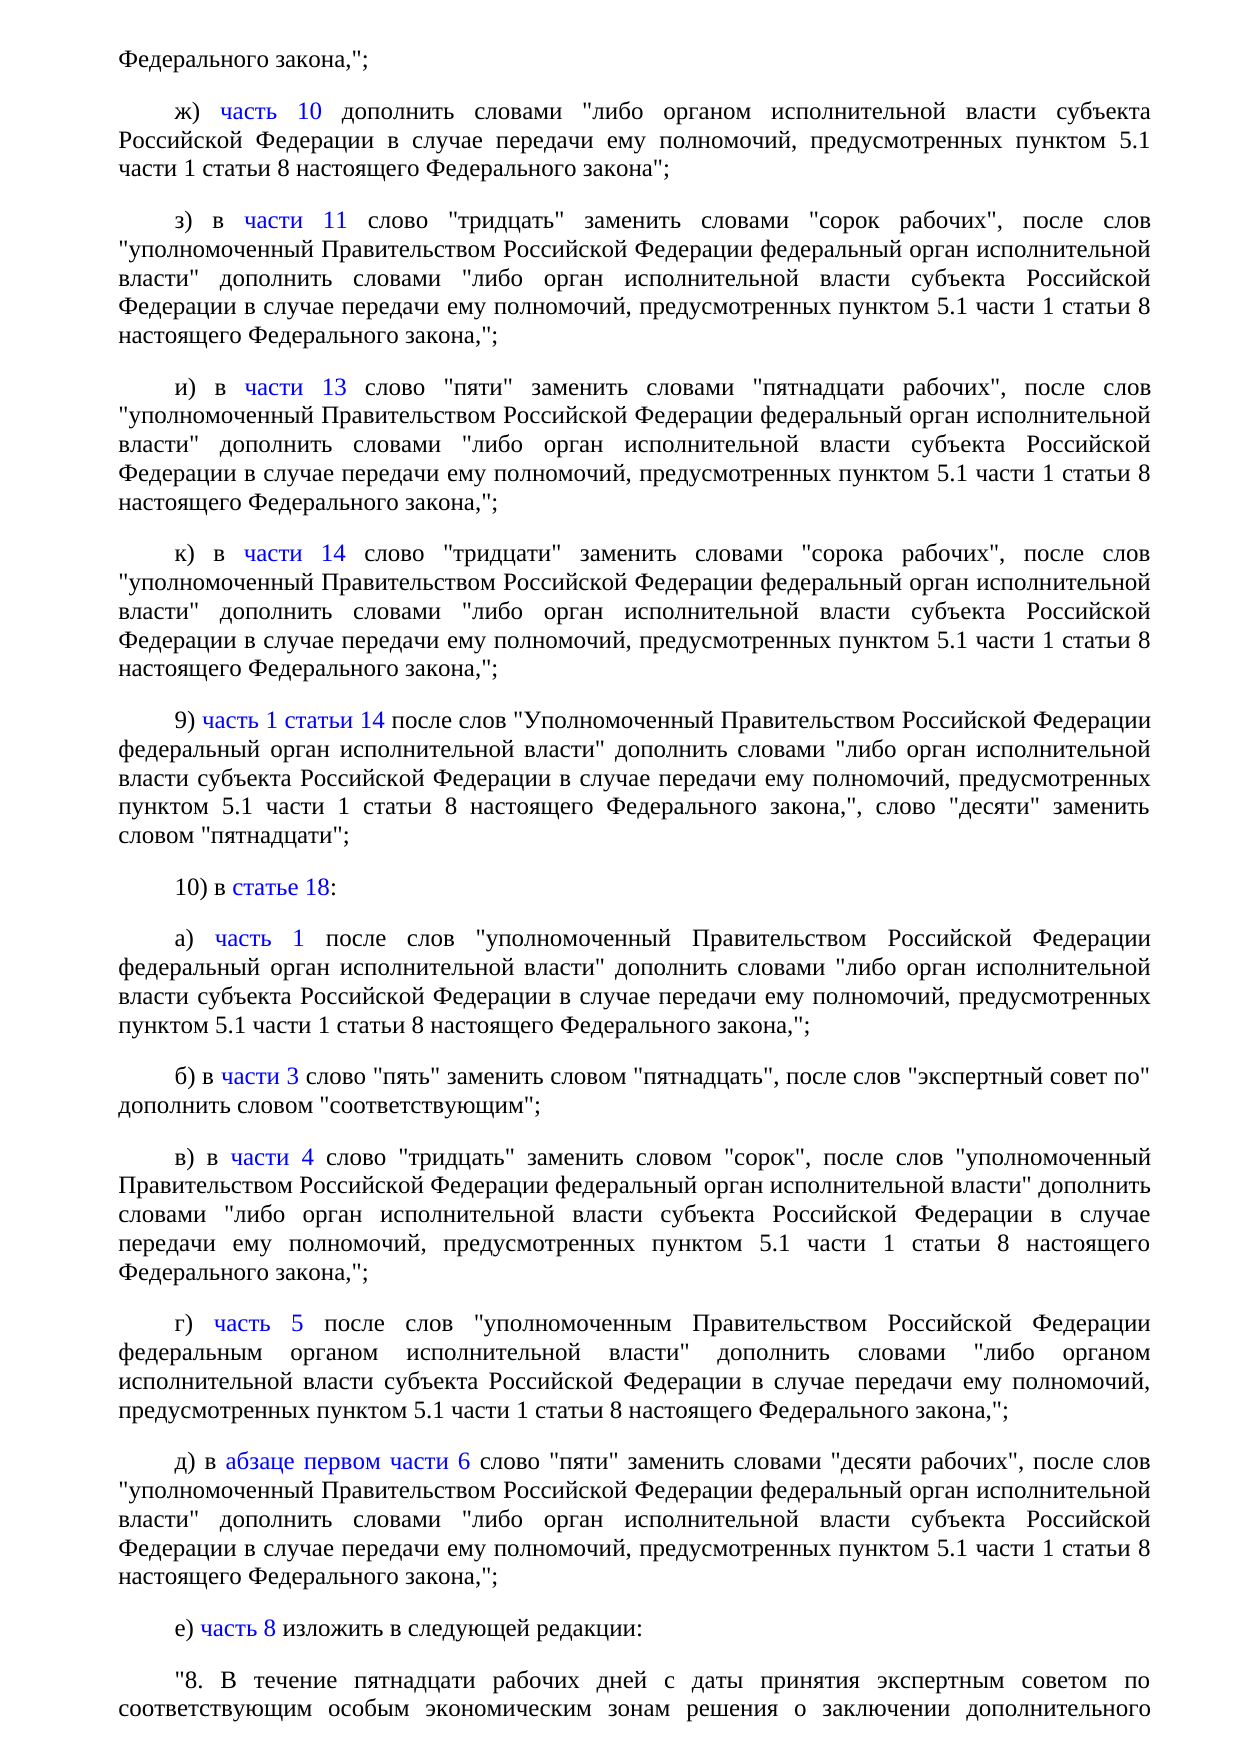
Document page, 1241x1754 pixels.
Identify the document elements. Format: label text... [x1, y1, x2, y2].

text и) в части 13 слово "пяти" заменить словами "пятнадцати рабочих", после слов "уполномоченный Правительством Российской Федерации федеральный орган исполнительной власти" дополнить словами "либо орган исполнительной власти субъекта Российской Федерации в случае передачи ему полномочий, предусмотренных пунктом 5.1 части 1 статьи 8 настоящего Федерального закона,"; [118, 372, 1152, 516]
text в) в части 4 слово "тридцать" заменить словом "сорок", после слов "уполномоченный Правительством Российской Федерации федеральный орган исполнительной власти" дополнить словами "либо орган исполнительной власти субъекта Российской Федерации в случае передачи ему полномочий, предусмотренных пунктом 5.1 части 1 статьи 8 настоящего Федерального закона,"; [118, 1142, 1152, 1286]
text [118, 1665, 1152, 1722]
text 9) часть 1 статьи 14 после слов "Уполномоченный Правительством Российской Федерации федеральный орган исполнительной власти" дополнить словами "либо орган исполнительной власти субъекта Российской Федерации в случае передачи ему полномочий, предусмотренных пунктом 5.1 части 1 статьи 8 настоящего Федерального закона,", слово "десяти" заменить словом "пятнадцати"; [118, 705, 1152, 849]
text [118, 44, 1152, 73]
text к) в части 14 слово "тридцати" заменить словами "сорока рабочих", после слов "уполномоченный Правительством Российской Федерации федеральный орган исполнительной власти" дополнить словами "либо орган исполнительной власти субъекта Российской Федерации в случае передачи ему полномочий, предусмотренных пунктом 5.1 части 1 статьи 8 настоящего Федерального закона,"; [118, 538, 1152, 682]
text г) часть 5 после слов "уполномоченным Правительством Российской Федерации федеральным органом исполнительной власти" дополнить словами "либо органом исполнительной власти субъекта Российской Федерации в случае передачи ему полномочий, предусмотренных пунктом 5.1 части 1 статьи 8 настоящего Федерального закона,"; [118, 1308, 1152, 1423]
text д) в абзаце первом части 6 слово "пяти" заменить словами "десяти рабочих", после слов "уполномоченный Правительством Российской Федерации федеральный орган исполнительной власти" дополнить словами "либо орган исполнительной власти субъекта Российской Федерации в случае передачи ему полномочий, предусмотренных пунктом 5.1 части 1 статьи 8 настоящего Федерального закона,"; [118, 1446, 1152, 1590]
text а) часть 1 после слов "уполномоченный Правительством Российской Федерации федеральный орган исполнительной власти" дополнить словами "либо орган исполнительной власти субъекта Российской Федерации в случае передачи ему полномочий, предусмотренных пунктом 5.1 части 1 статьи 8 настоящего Федерального закона,"; [118, 923, 1152, 1038]
text 10) в статье 18: [118, 872, 1152, 901]
text б) в части 3 слово "пять" заменить словом "пятнадцать", после слов "экспертный совет по" дополнить словом "соответствующим"; [118, 1061, 1152, 1119]
text е) часть 8 изложить в следующей редакции: [118, 1613, 1152, 1642]
text з) в части 11 слово "тридцать" заменить словами "сорок рабочих", после слов "уполномоченный Правительством Российской Федерации федеральный орган исполнительной власти" дополнить словами "либо орган исполнительной власти субъекта Российской Федерации в случае передачи ему полномочий, предусмотренных пунктом 5.1 части 1 статьи 8 настоящего Федерального закона,"; [118, 205, 1152, 349]
text ж) часть 10 дополнить словами "либо органом исполнительной власти субъекта Российской Федерации в случае передачи ему полномочий, предусмотренных пунктом 5.1 части 1 статьи 8 настоящего Федерального закона"; [118, 96, 1152, 182]
